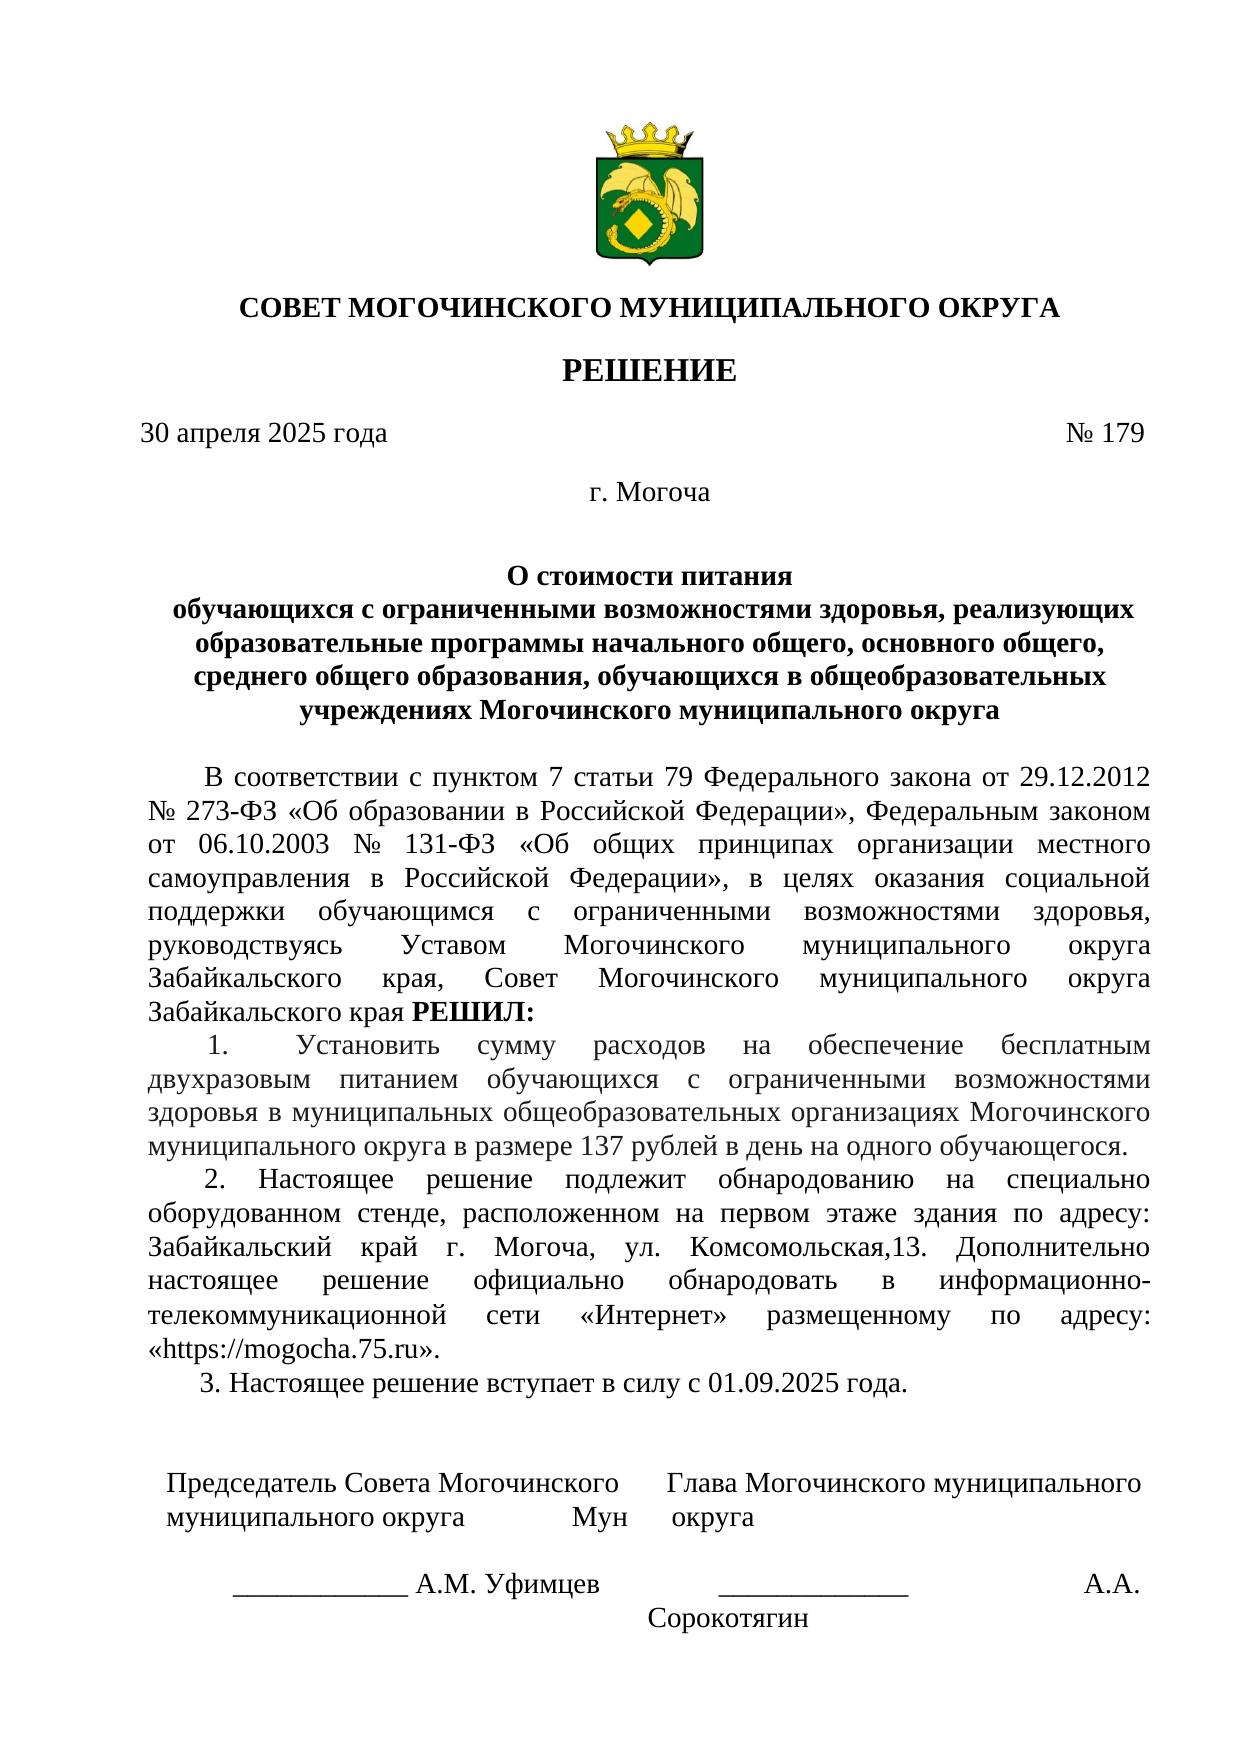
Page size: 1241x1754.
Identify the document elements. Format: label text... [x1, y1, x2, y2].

table_header Глава Могочинского муниципального Мун округа _____________ А.А. Сорокотягин [636, 1466, 1152, 1639]
text 3. Настоящее решение вступает в силу с 01.09.2025 года. [148, 1365, 1152, 1398]
text 30 апреля 2025 года № 179 [118, 415, 1152, 448]
text 2. Настоящее решение подлежит обнародованию на специально оборудованном стенде, расположенном на первом этаже здания по адресу: Забайкальский край г. Могоча, ул. Комсомольская,13. Дополнительно настоящее решение официально обнародовать в информационно-телекоммуникационной сети «Интернет» размещенному по адресу: «https://mogocha.75.ru». [148, 1162, 1152, 1365]
picture [596, 122, 704, 266]
text О стоимости питания [148, 558, 1152, 591]
text обучающихся с ограниченными возможностями здоровья, реализующих образовательные программы начального общего, основного общего, среднего общего образования, обучающихся в общеобразовательных учреждениях Могочинского муниципального округа [148, 591, 1152, 726]
table_header Председатель Совета Могочинского муниципального округа ____________ А.М. Уфимцев [148, 1466, 636, 1639]
list Установить сумму расходов на обеспечение бесплатным двухразовым питанием обучающихся с ограниченными возможностями здоровья в муниципальных общеобразовательных организациях Могочинского муниципального округа в размере 137 рублей в день на одного обучающегося. [148, 1027, 1152, 1162]
text В соответствии с пунктом 7 статьи 79 Федерального закона от 29.12.2012 № 273-ФЗ «Об образовании в Российской Федерации», Федеральным законом от 06.10.2003 № 131-ФЗ «Об общих принципах организации местного самоуправления в Российской Федерации», в целях оказания социальной поддержки обучающимся с ограниченными возможностями здоровья, руководствуясь Уставом Могочинского муниципального округа Забайкальского края, Совет Могочинского муниципального округа Забайкальского края РЕШИЛ: [148, 759, 1152, 1027]
text СОВЕТ МОГОЧИНСКОГО МУНИЦИПАЛЬНОГО ОКРУГА [148, 291, 1152, 324]
text г. Могоча [148, 474, 1152, 508]
text РЕШЕНИЕ [148, 350, 1152, 388]
